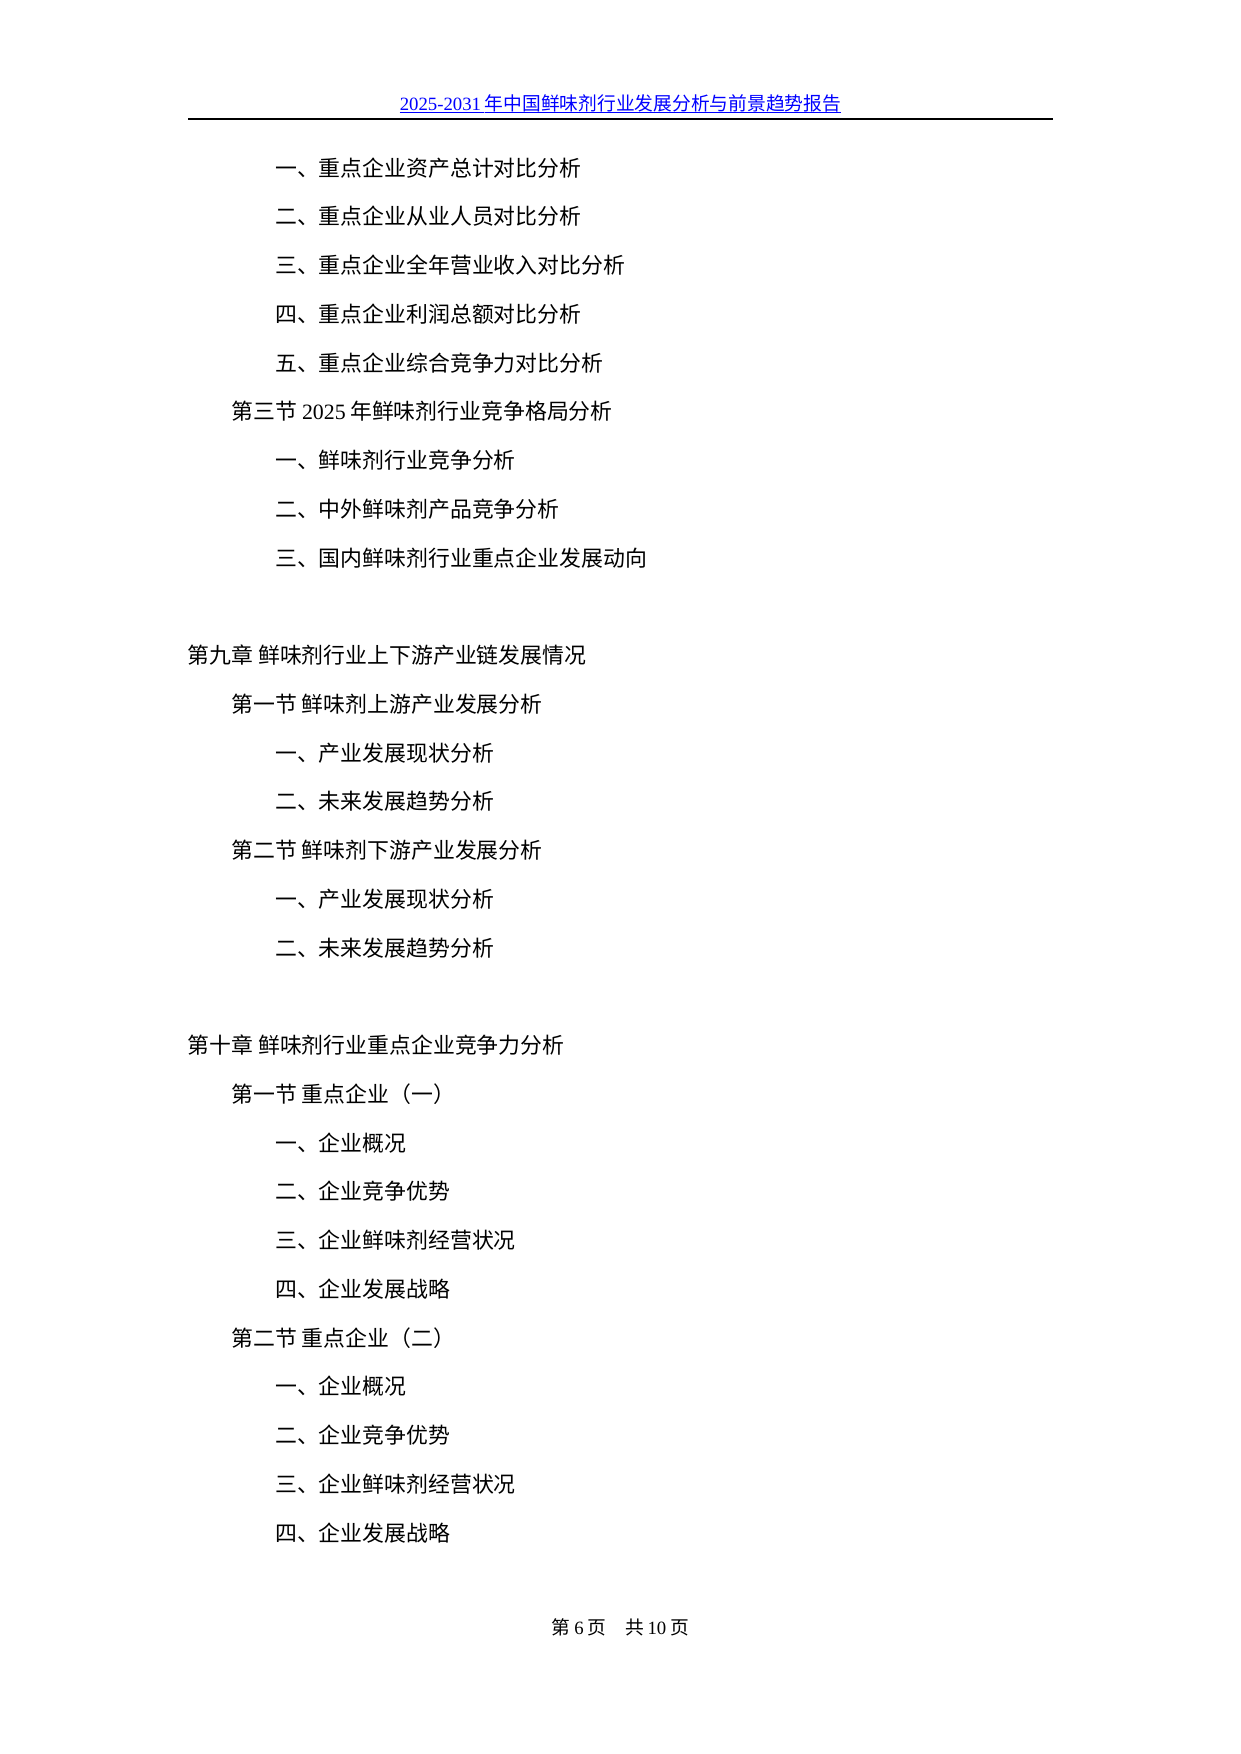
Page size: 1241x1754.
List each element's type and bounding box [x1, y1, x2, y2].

text [187, 150, 1053, 1548]
